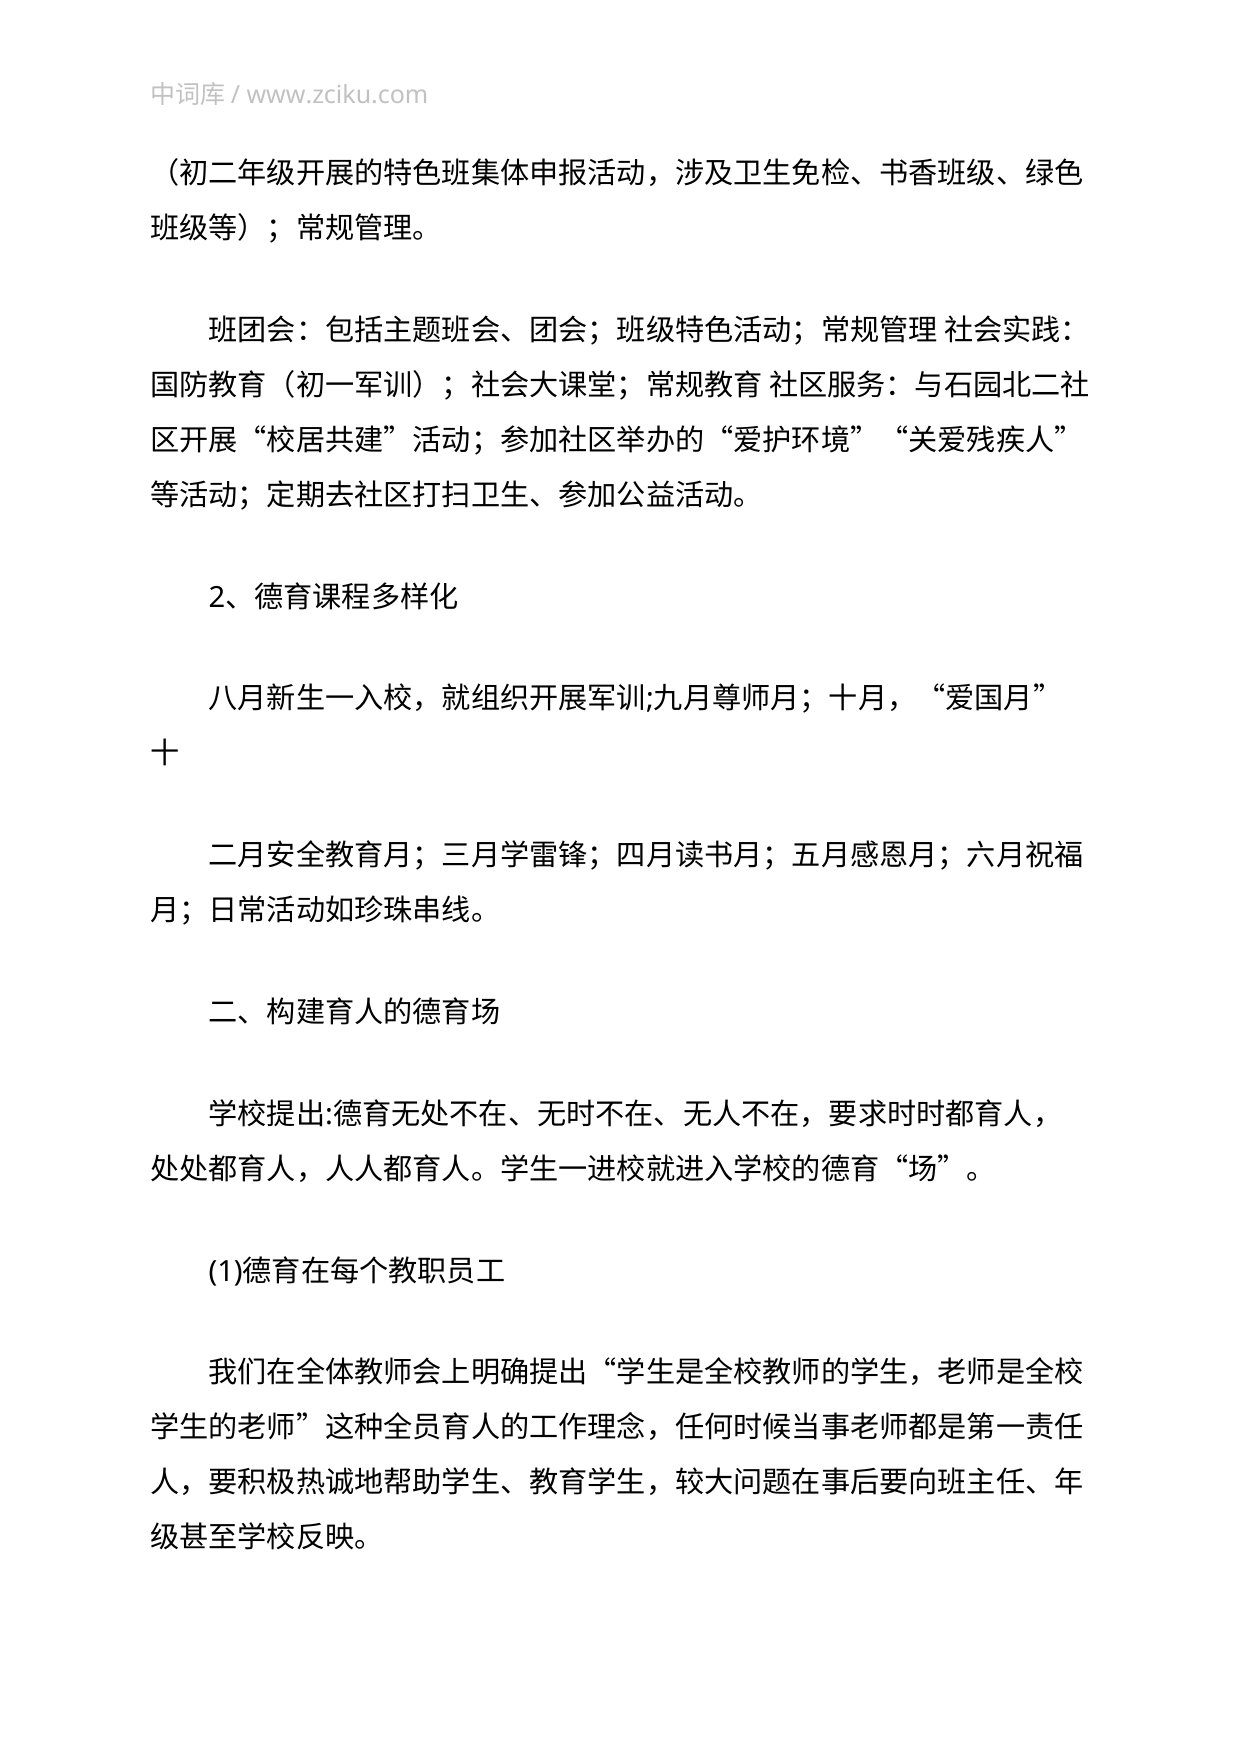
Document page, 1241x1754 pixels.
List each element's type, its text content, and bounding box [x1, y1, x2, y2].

text 二、构建育人的德育场 [150, 988, 1090, 1031]
text 我们在全体教师会上明确提出“学生是全校教师的学生，老师是全校学生的老师”这种全员育人的工作理念，任何时候当事老师都是第一责任人，要积极热诚地帮助学生、教育学生，较大问题在事后要向班主任、年级甚至学校反映。 [150, 1349, 1090, 1556]
text 八月新生一入校，就组织开展军训;九月尊师月；十月，“爱国月”十 [150, 675, 1090, 772]
text 二月安全教育月；三月学雷锋；四月读书月；五月感恩月；六月祝福月；日常活动如珍珠串线。 [150, 832, 1090, 929]
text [150, 150, 1090, 247]
text 学校提出:德育无处不在、无时不在、无人不在，要求时时都育人，处处都育人，人人都育人。学生一进校就进入学校的德育“场”。 [150, 1090, 1090, 1188]
text (1)德育在每个教职员工 [150, 1247, 1090, 1289]
text 2、德育课程多样化 [150, 573, 1090, 616]
text 班团会：包括主题班会、团会；班级特色活动；常规管理 社会实践：国防教育（初一军训）；社会大课堂；常规教育 社区服务：与石园北二社区开展“校居共建”活动；参加社区举办的“爱护环境”“关爱残疾人”等活动；定期去社区打扫卫生、参加公益活动。 [150, 307, 1090, 514]
